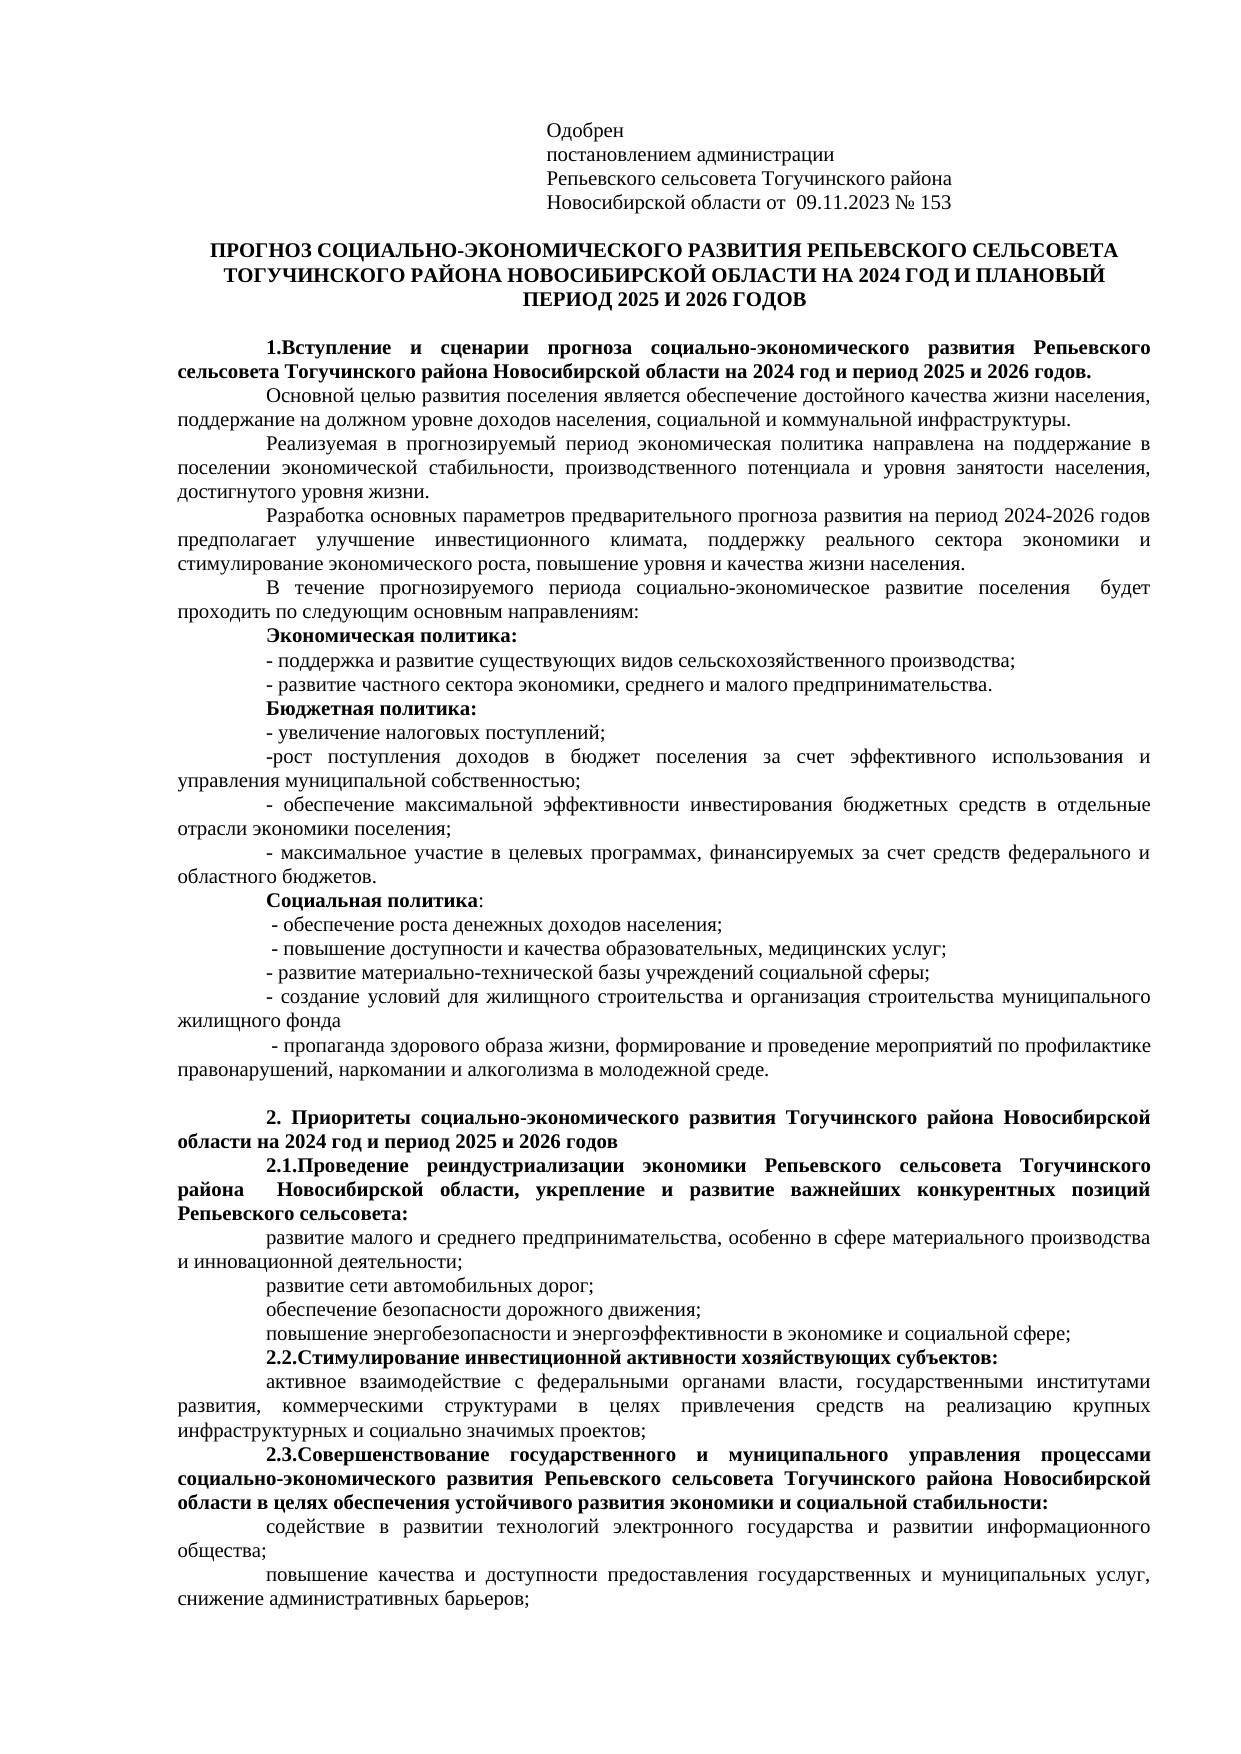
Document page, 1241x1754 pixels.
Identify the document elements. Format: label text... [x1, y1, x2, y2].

text В течение прогнозируемого периода социально-экономическое развитие поселения будет проходить по следующим основным направлениям: [177, 575, 1152, 623]
text 2. Приоритеты социально-экономического развития Тогучинского района Новосибирской области на 2024 год и период 2025 и 2026 годов [177, 1105, 1152, 1153]
text активное взаимодействие с федеральными органами власти, государственными институтами развития, коммерческими структурами в целях привлечения средств на реализацию крупных инфраструктурных и социально значимых проектов; [177, 1369, 1152, 1442]
text содействие в развитии технологий электронного государства и развитии информационного общества; [177, 1514, 1152, 1562]
text - создание условий для жилищного строительства и организация строительства муниципального жилищного фонда [177, 984, 1152, 1032]
text -рост поступления доходов в бюджет поселения за счет эффективного использования и управления муниципальной собственностью; [177, 744, 1152, 792]
text ПРОГНОЗ СОЦИАЛЬНО-ЭКОНОМИЧЕСКОГО РАЗВИТИЯ РЕПЬЕВСКОГО СЕЛЬСОВЕТА ТОГУЧИНСКОГО РАЙОНА НОВОСИБИРСКОЙ ОБЛАСТИ НА 2024 ГОД И ПЛАНОВЫЙ ПЕРИОД 2025 И 2026 ГОДОВ [177, 238, 1152, 311]
text - увеличение налоговых поступлений; [177, 720, 1152, 744]
text повышение качества и доступности предоставления государственных и муниципальных услуг, снижение административных барьеров; [177, 1562, 1152, 1610]
text 2.2.Стимулирование инвестиционной активности хозяйствующих субъектов: [177, 1345, 1152, 1369]
text - поддержка и развитие существующих видов сельскохозяйственного производства; [177, 647, 1152, 672]
text - максимальное участие в целевых программах, финансируемых за счет средств федерального и областного бюджетов. [177, 840, 1152, 888]
text Основной целью развития поселения является обеспечение достойного качества жизни населения, поддержание на должном уровне доходов населения, социальной и коммунальной инфраструктуры. [177, 383, 1152, 431]
text - развитие частного сектора экономики, среднего и малого предпринимательства. [177, 672, 1152, 696]
text Новосибирской области от 09.11.2023 № 153 [546, 190, 1152, 214]
text 2.3.Совершенствование государственного и муниципального управления процессами социально-экономического развития Репьевского сельсовета Тогучинского района Новосибирской области в целях обеспечения устойчивого развития экономики и социальной стабильности: [177, 1442, 1152, 1514]
text постановлением администрации [546, 142, 1152, 166]
text - повышение доступности и качества образовательных, медицинских услуг; [177, 936, 1152, 960]
text - обеспечение роста денежных доходов населения; [177, 912, 1152, 936]
text - пропаганда здорового образа жизни, формирование и проведение мероприятий по профилактике правонарушений, наркомании и алкоголизма в молодежной среде. [177, 1032, 1152, 1081]
text - обеспечение максимальной эффективности инвестирования бюджетных средств в отдельные отрасли экономики поселения; [177, 792, 1152, 840]
text Социальная политика: [177, 888, 1152, 912]
text развитие малого и среднего предпринимательства, особенно в сфере материального производства и инновационной деятельности; [177, 1225, 1152, 1273]
text Репьевского сельсовета Тогучинского района [546, 166, 1152, 190]
text 1.Вступление и сценарии прогноза социально-экономического развития Репьевского сельсовета Тогучинского района Новосибирской области на 2024 год и период 2025 и 2026 годов. [177, 335, 1152, 383]
text 2.1.Проведение реиндустриализации экономики Репьевского сельсовета Тогучинского района Новосибирской области, укрепление и развитие важнейших конкурентных позиций Репьевского сельсовета: [177, 1153, 1152, 1225]
text Реализуемая в прогнозируемый период экономическая политика направлена на поддержание в поселении экономической стабильности, производственного потенциала и уровня занятости населения, достигнутого уровня жизни. [177, 431, 1152, 503]
text повышение энергобезопасности и энергоэффективности в экономике и социальной сфере; [177, 1321, 1152, 1345]
text Разработка основных параметров предварительного прогноза развития на период 2024-2026 годов предполагает улучшение инвестиционного климата, поддержку реального сектора экономики и стимулирование экономического роста, повышение уровня и качества жизни населения. [177, 503, 1152, 575]
text Одобрен [546, 118, 1152, 142]
text Экономическая политика: [177, 623, 1152, 647]
text обеспечение безопасности дорожного движения; [177, 1297, 1152, 1321]
text Бюджетная политика: [177, 696, 1152, 720]
text - развитие материально-технической базы учреждений социальной сферы; [177, 960, 1152, 984]
text развитие сети автомобильных дорог; [177, 1273, 1152, 1297]
